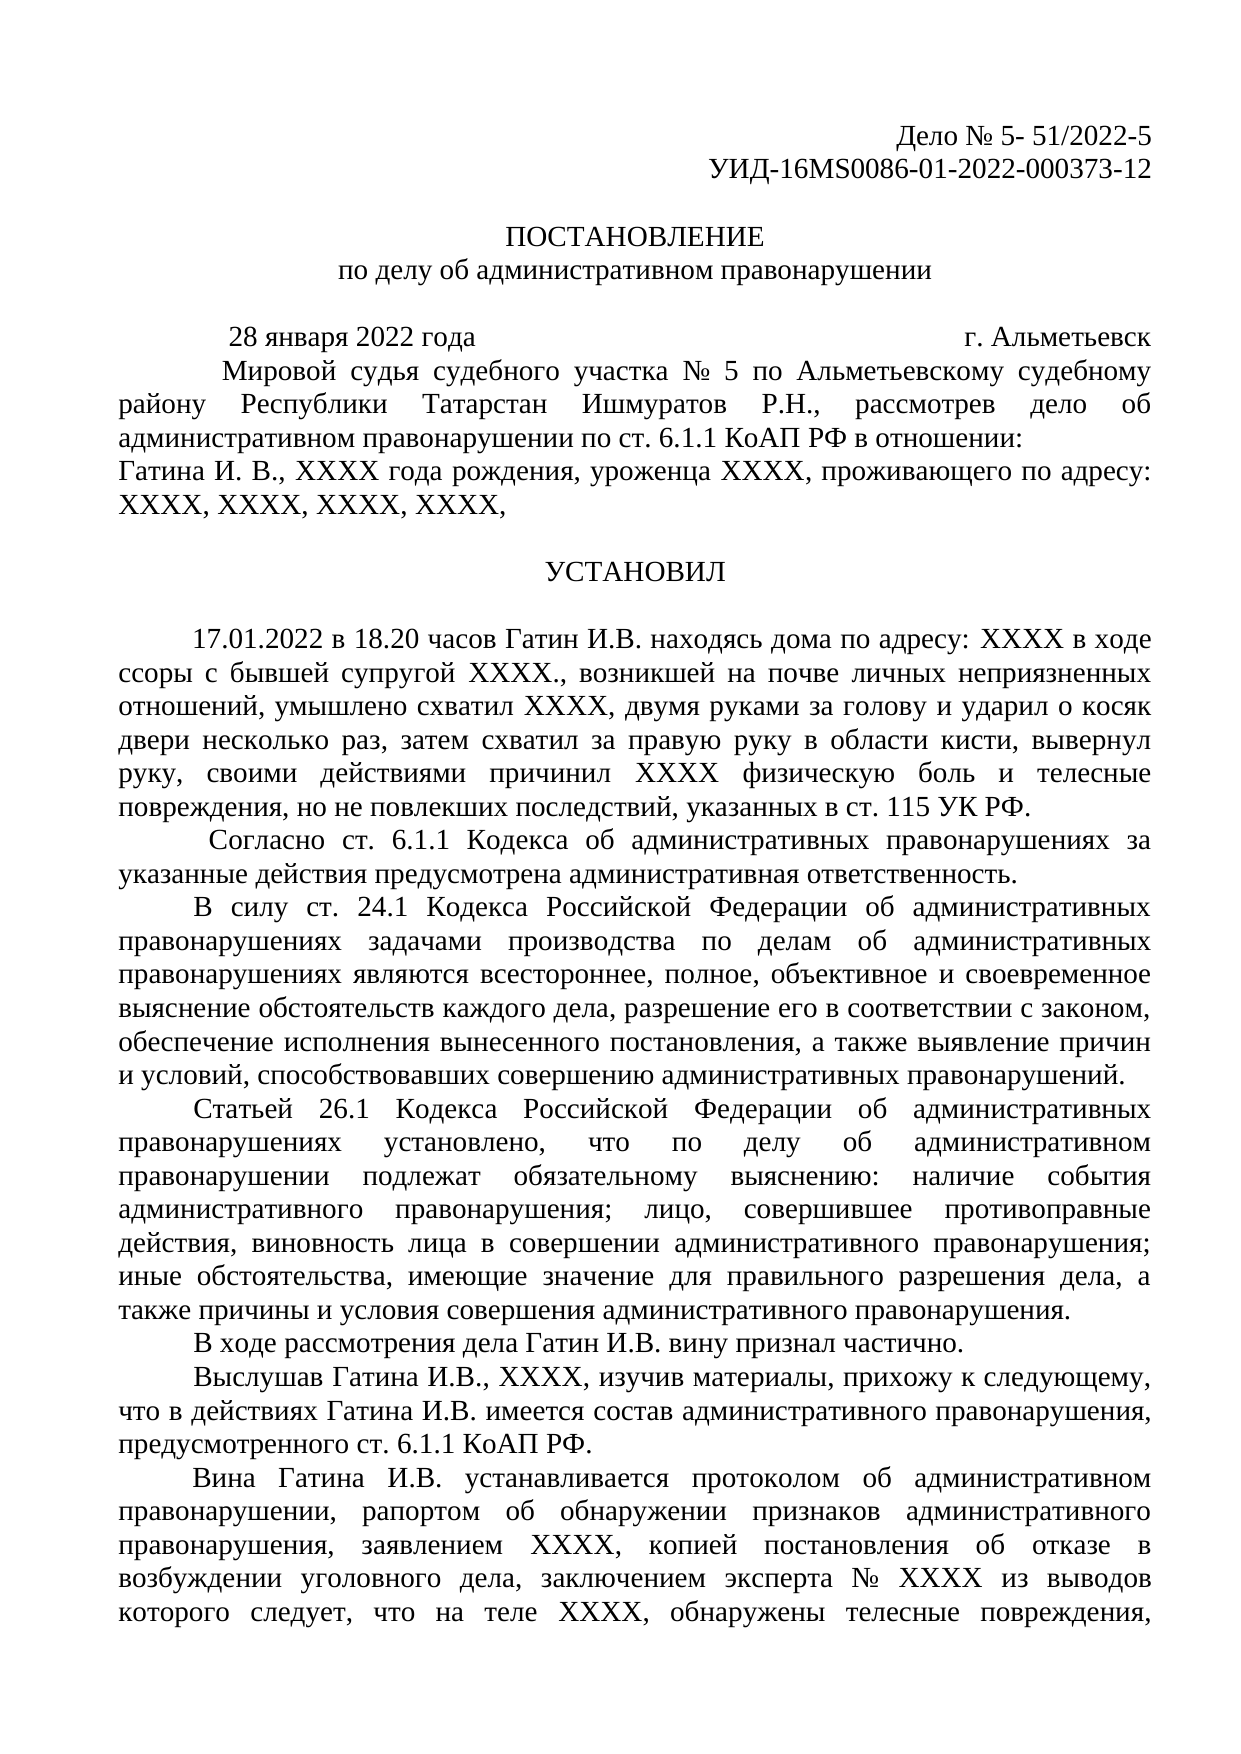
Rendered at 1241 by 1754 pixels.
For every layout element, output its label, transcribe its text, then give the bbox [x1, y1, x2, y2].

text Выслушав Гатина И.В., XXXX, изучив материалы, прихожу к следующему, что в действиях Гатина И.В. имеется состав административного правонарушения, предусмотренного ст. 6.1.1 КоАП РФ. [118, 1359, 1152, 1460]
text 28 января 2022 года г. Альметьевск [177, 319, 1152, 353]
text В ходе рассмотрения дела Гатин И.В. вину признал частично. [118, 1326, 1152, 1359]
text Гатина И. В., XXXX года рождения, уроженца XXXX, проживающего по адресу: XXXX, XXXX, XXXX, XXXX, [118, 453, 1152, 521]
text Статьей 26.1 Кодекса Российской Федерации об административных правонарушениях установлено, что по делу об административном правонарушении подлежат обязательному выяснению: наличие события административного правонарушения; лицо, совершившее противоправные действия, виновность лица в совершении административного правонарушения; иные обстоятельства, имеющие значение для правильного разрешения дела, а также причины и условия совершения административного правонарушения. [118, 1091, 1152, 1326]
text УИД-16МS0086-01-2022-000373-12 [118, 152, 1152, 185]
text Дело № 5- 51/2022-5 [118, 118, 1152, 152]
text по делу об административном правонарушении [118, 252, 1152, 286]
text В силу ст. 24.1 Кодекса Российской Федерации об административных правонарушениях задачами производства по делам об административных правонарушениях являются всестороннее, полное, объективное и своевременное выяснение обстоятельств каждого дела, разрешение его в соответствии с законом, обеспечение исполнения вынесенного постановления, а также выявление причин и условий, способствовавших совершению административных правонарушений. [118, 889, 1152, 1091]
text ПОСТАНОВЛЕНИЕ [118, 219, 1152, 252]
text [118, 1460, 1152, 1627]
text Мировой судья судебного участка № 5 по Альметьевскому судебному району Республики Татарстан Ишмуратов Р.Н., рассмотрев дело об административном правонарушении по ст. 6.1.1 КоАП РФ в отношении: [118, 353, 1152, 453]
text 17.01.2022 в 18.20 часов Гатин И.В. находясь дома по адресу: XXXX в ходе ссоры с бывшей супругой XXXX., возникшей на почве личных неприязненных отношений, умышлено схватил XXXX, двумя руками за голову и ударил о косяк двери несколько раз, затем схватил за правую руку в области кисти, вывернул руку, своими действиями причинил XXXX физическую боль и телесные повреждения, но не повлекших последствий, указанных в ст. 115 УК РФ. [118, 621, 1152, 822]
text Согласно ст. 6.1.1 Кодекса об административных правонарушениях за указанные действия предусмотрена административная ответственность. [118, 822, 1152, 889]
text УСТАНОВИЛ [118, 554, 1152, 588]
